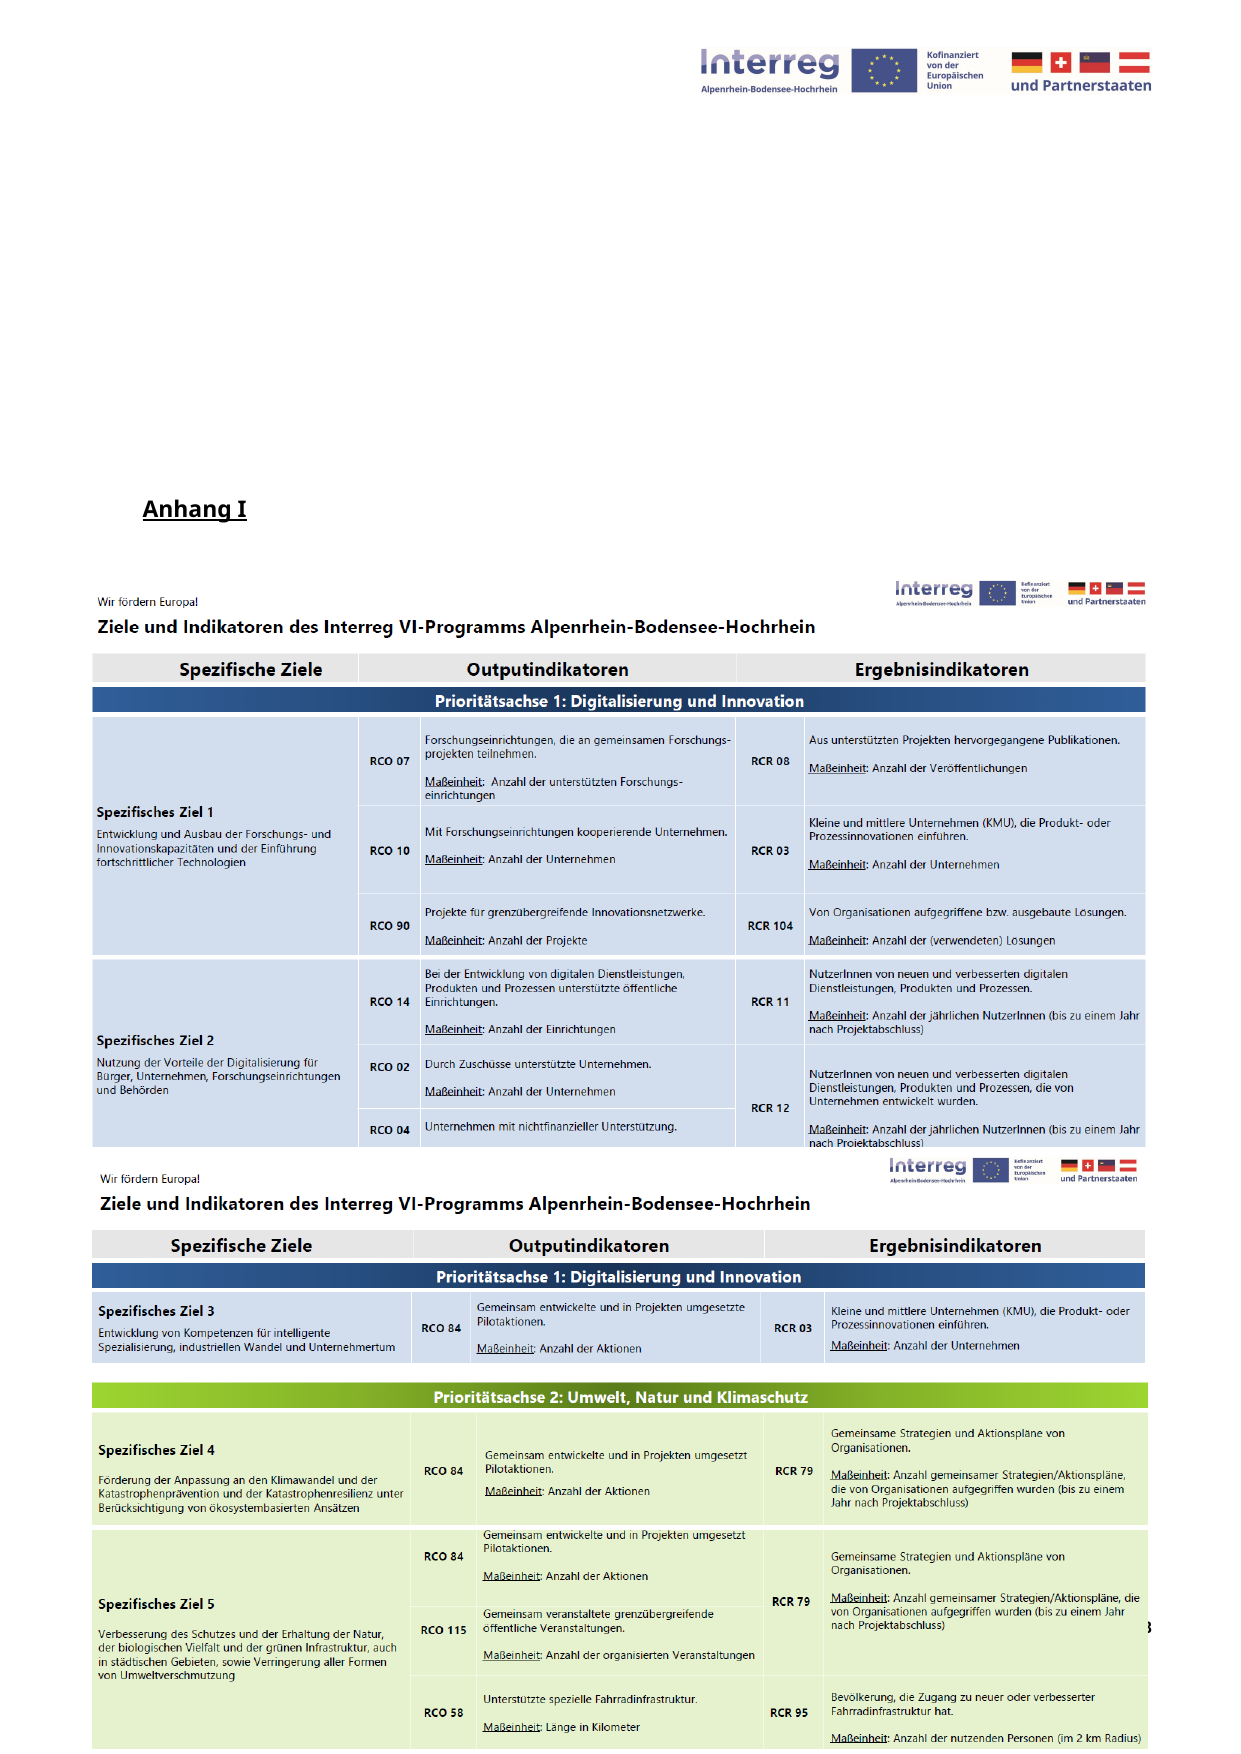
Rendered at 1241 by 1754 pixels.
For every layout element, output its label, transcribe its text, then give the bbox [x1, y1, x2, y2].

picture [701, 47, 1152, 95]
text Anhang I [142, 493, 1152, 524]
picture [88, 572, 1148, 1751]
